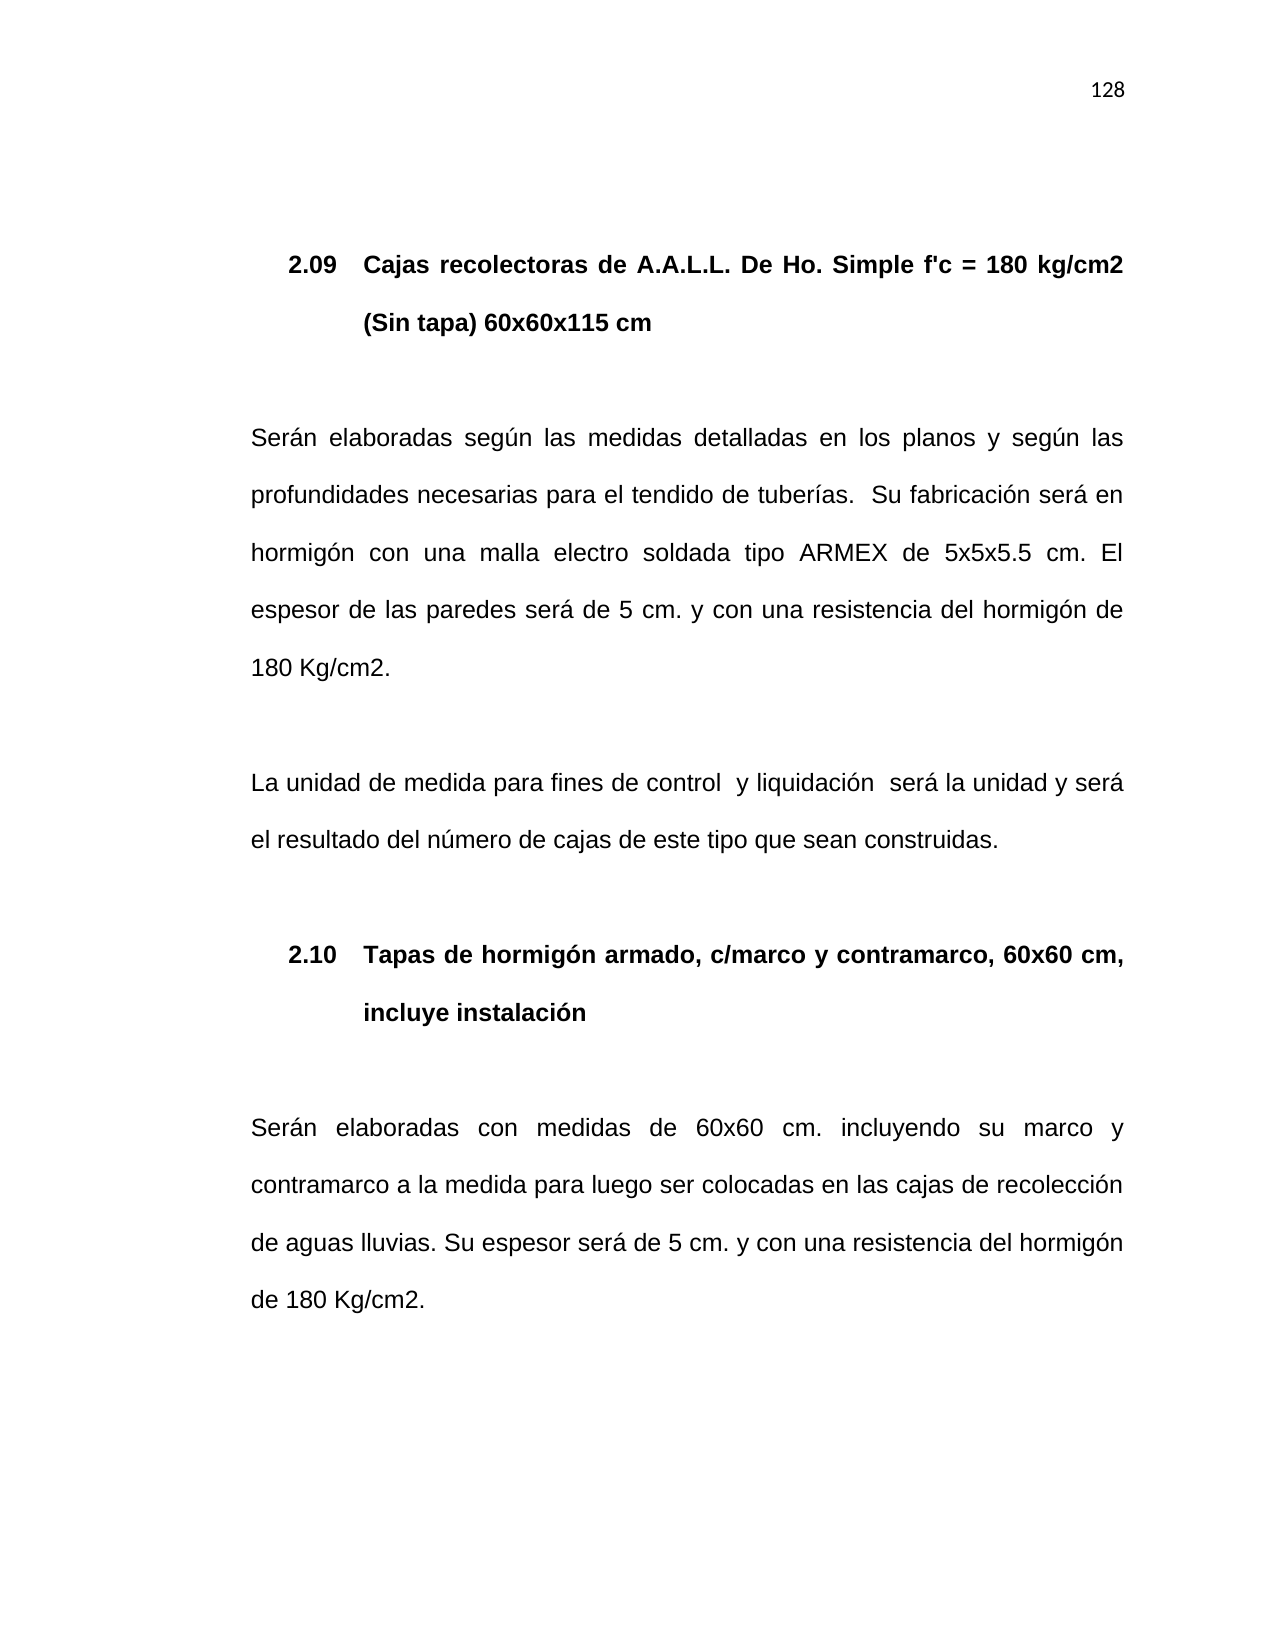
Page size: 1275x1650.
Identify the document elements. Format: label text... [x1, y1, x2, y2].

text Serán elaboradas según las medidas detalladas en los planos y según las profundidades necesarias para el tendido de tuberías. Su fabricación será en hormigón con una malla electro soldada tipo ARMEX de 5x5x5.5 cm. El espesor de las paredes será de 5 cm. y con una resistencia del hormigón de 180 Kg/cm2. [251, 423, 1125, 682]
list Cajas recolectoras de A.A.L.L. De Ho. Simple f'c = 180 kg/cm2 (Sin tapa) 60x60x115 cm [288, 251, 1125, 337]
list Tapas de hormigón armado, c/marco y contramarco, 60x60 cm, incluye instalación [288, 941, 1125, 1027]
text Serán elaboradas con medidas de 60x60 cm. incluyendo su marco y contramarco a la medida para luego ser colocadas en las cajas de recolección de aguas lluvias. Su espesor será de 5 cm. y con una resistencia del hormigón de 180 Kg/cm2. [251, 1113, 1125, 1314]
text La unidad de medida para fines de control y liquidación será la unidad y será el resultado del número de cajas de este tipo que sean construidas. [251, 768, 1125, 854]
